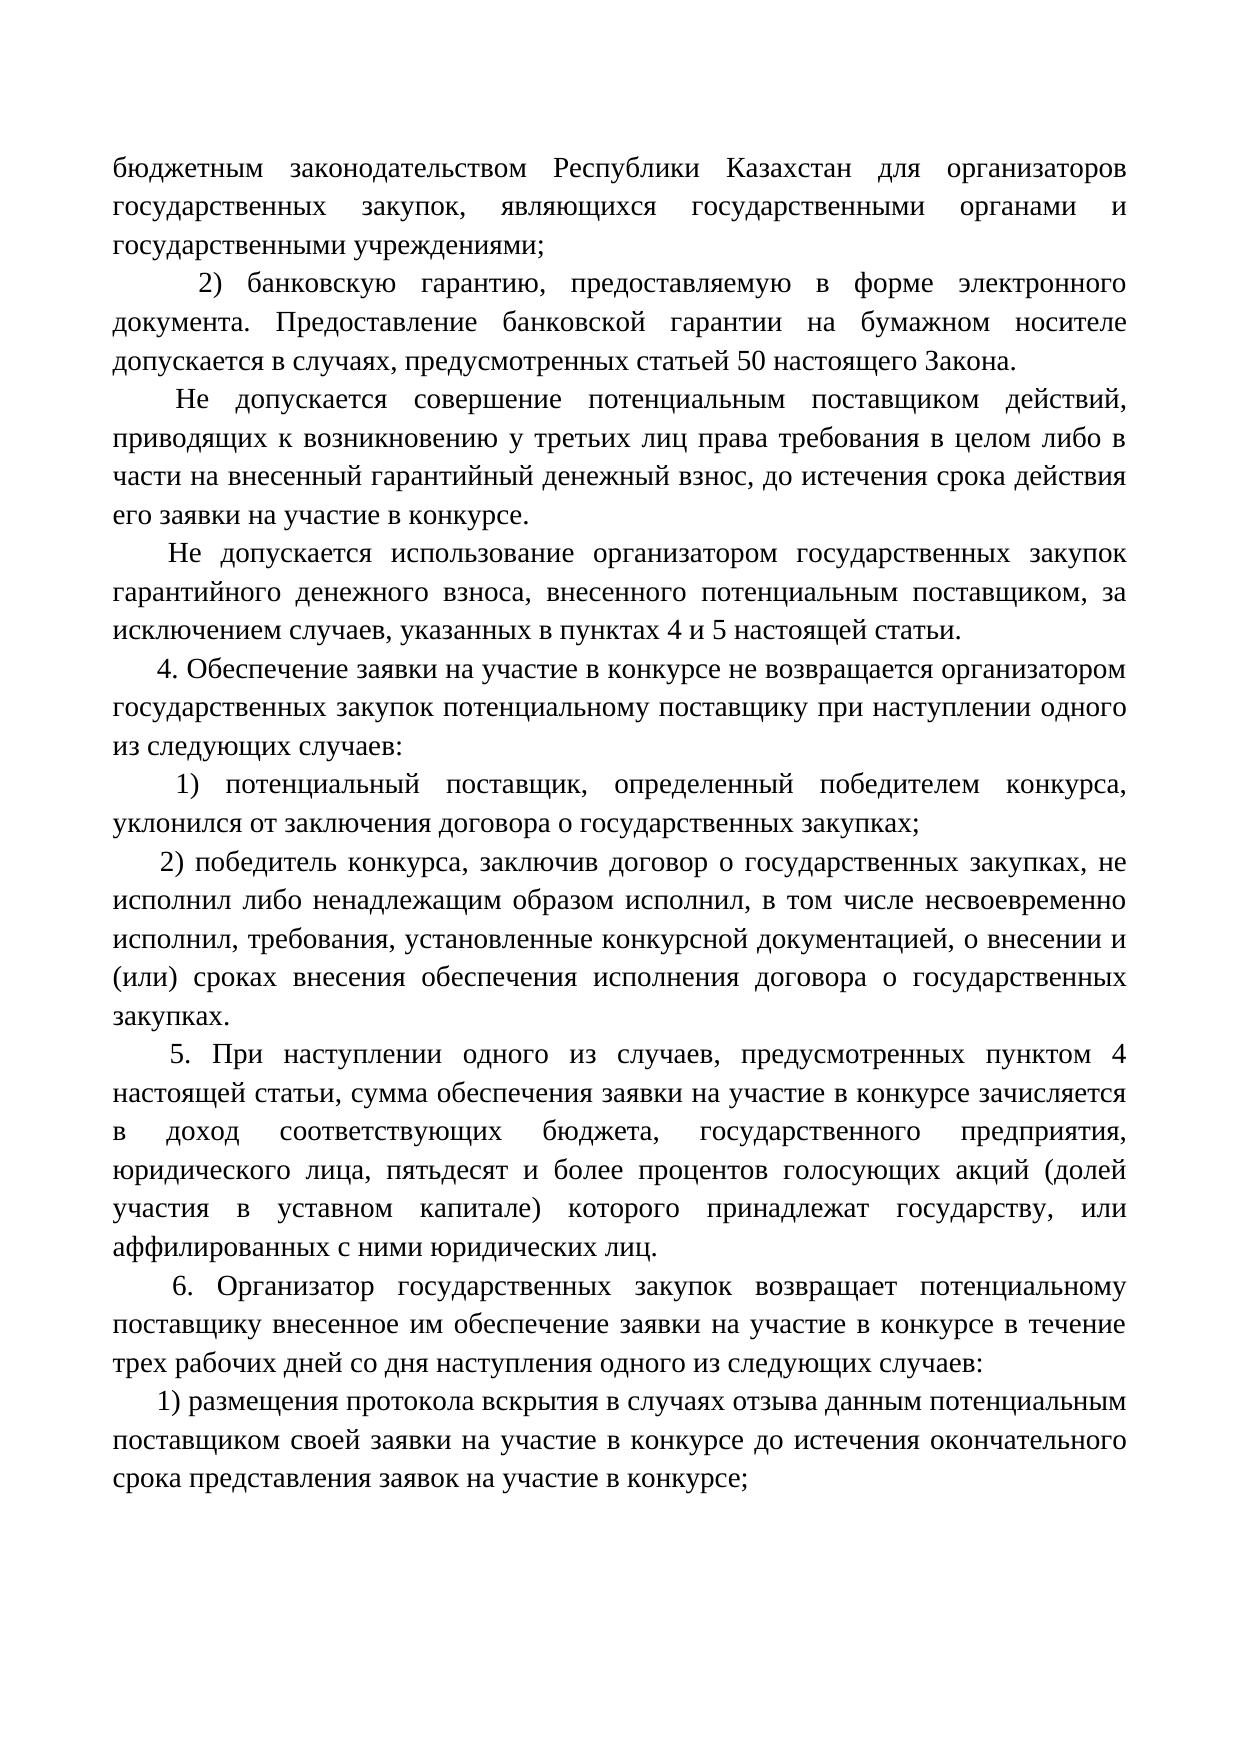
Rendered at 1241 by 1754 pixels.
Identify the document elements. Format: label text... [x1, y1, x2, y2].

text 4. Обеспечение заявки на участие в конкурсе не возвращается организатором государственных закупок потенциальному поставщику при наступлении одного из следующих случаев: [112, 651, 1128, 762]
text 2) банковскую гарантию, предоставляемую в форме электронного документа. Предоставление банковской гарантии на бумажном носителе допускается в случаях, предусмотренных статьей 50 настоящего Закона. [112, 266, 1128, 376]
text 5. При наступлении одного из случаев, предусмотренных пунктом 4 настоящей статьи, сумма обеспечения заявки на участие в конкурсе зачисляется в доход соответствующих бюджета, государственного предприятия, юридического лица, пятьдесят и более процентов голосующих акций (долей участия в уставном капитале) которого принадлежат государству, или аффилированных с ними юридических лиц. [112, 1036, 1128, 1263]
text Не допускается совершение потенциальным поставщиком действий, приводящих к возникновению у третьих лиц права требования в целом либо в части на внесенный гарантийный денежный взнос, до истечения срока действия его заявки на участие в конкурсе. [112, 381, 1128, 530]
text 1) потенциальный поставщик, определенный победителем конкурса, уклонился от заключения договора о государственных закупках; [112, 767, 1128, 839]
text 2) победитель конкурса, заключив договор о государственных закупках, не исполнил либо ненадлежащим образом исполнил, в том числе несвоевременно исполнил, требования, установленные конкурсной документацией, о внесении и (или) сроках внесения обеспечения исполнения договора о государственных закупках. [112, 844, 1128, 1031]
text 1) размещения протокола вскрытия в случаях отзыва данным потенциальным поставщиком своей заявки на участие в конкурсе до истечения окончательного срока представления заявок на участие в конкурсе; [112, 1383, 1128, 1494]
text 6. Организатор государственных закупок возвращает потенциальному поставщику внесенное им обеспечение заявки на участие в конкурсе в течение трех рабочих дней со дня наступления одного из следующих случаев: [112, 1268, 1128, 1378]
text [112, 150, 1128, 261]
text Не допускается использование организатором государственных закупок гарантийного денежного взноса, внесенного потенциальным поставщиком, за исключением случаев, указанных в пунктах 4 и 5 настоящей статьи. [112, 535, 1128, 646]
